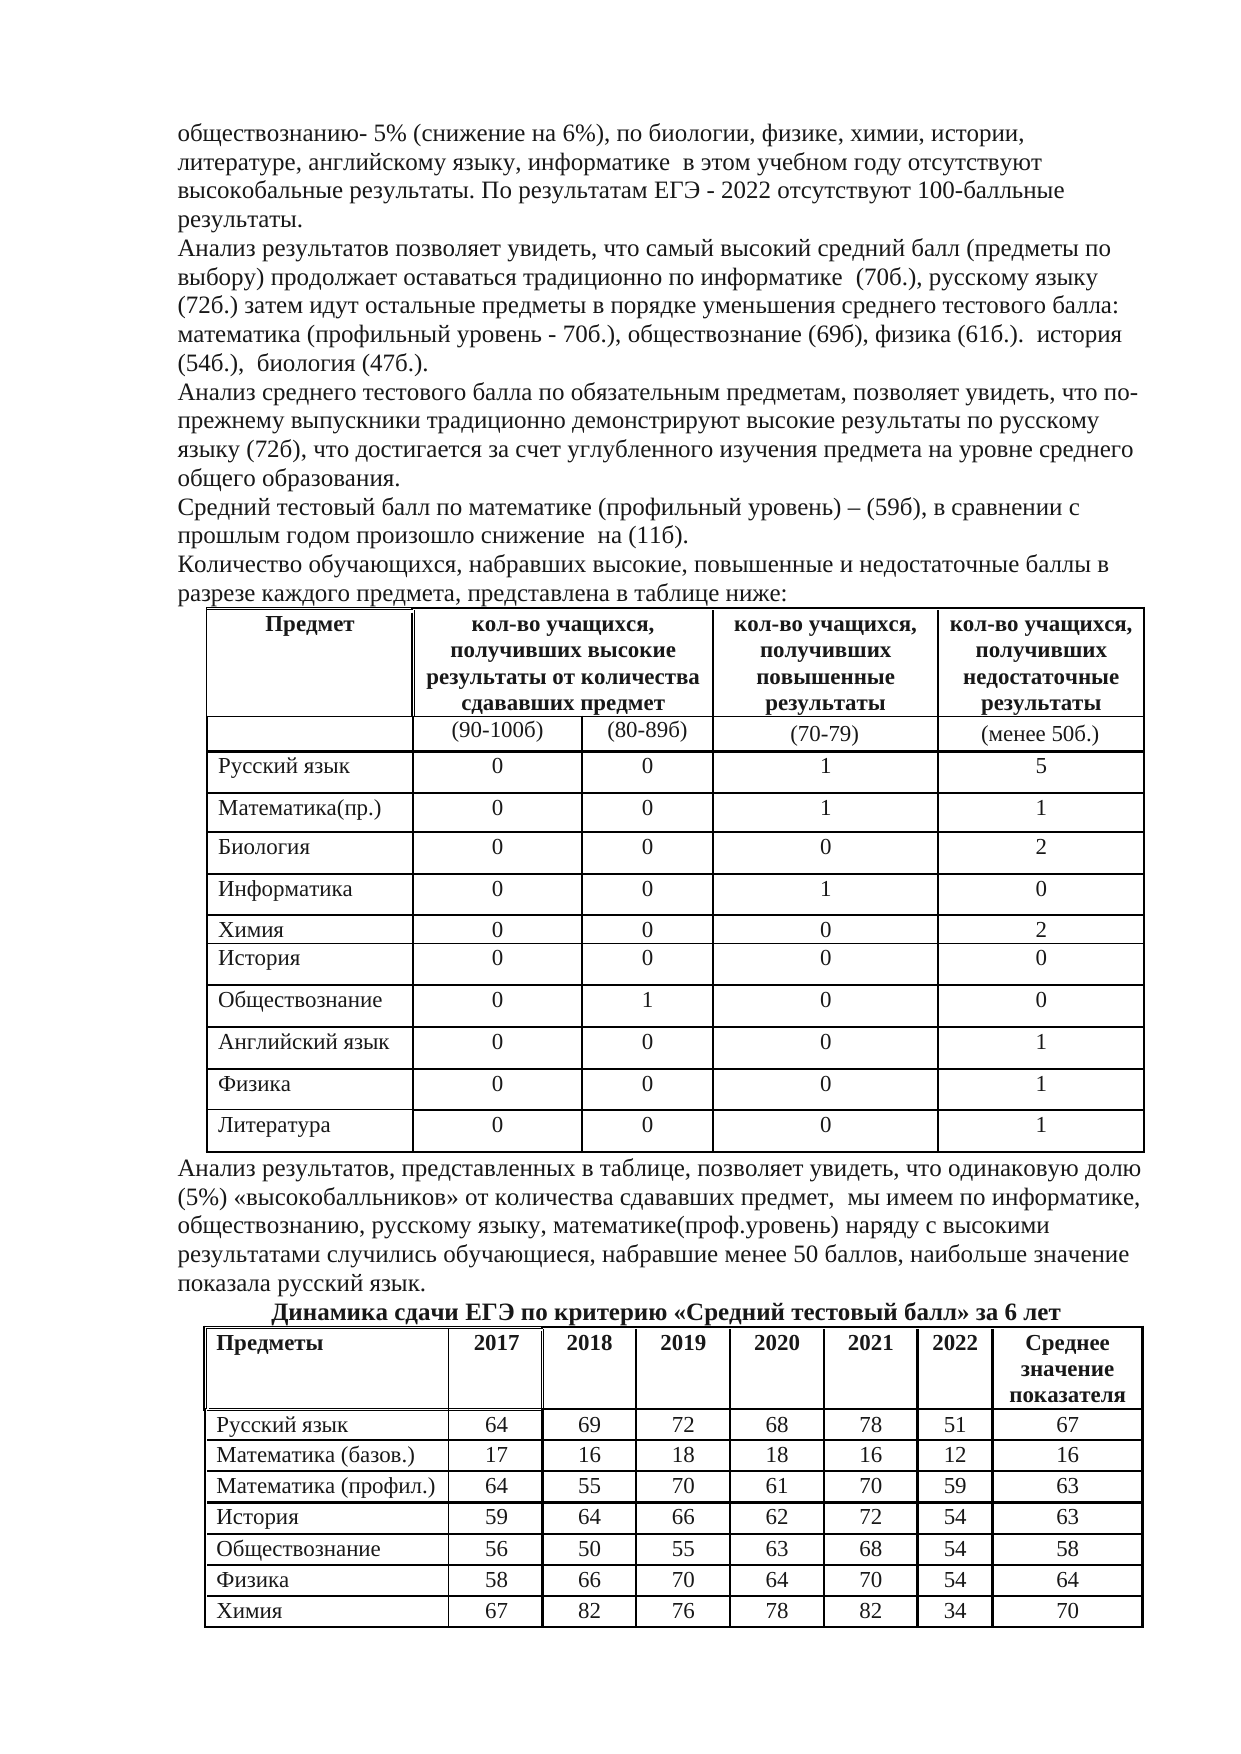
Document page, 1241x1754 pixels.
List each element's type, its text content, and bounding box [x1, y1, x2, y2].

table_cell 16 [825, 1441, 916, 1470]
table_cell 0 [714, 986, 937, 1026]
table_cell 0 [414, 916, 581, 943]
table_cell 2 [939, 916, 1143, 943]
table_cell 0 [583, 794, 712, 831]
table_cell 82 [544, 1597, 635, 1626]
table_cell 64 [449, 1411, 541, 1439]
table_cell Обществознание [208, 986, 412, 1026]
table_cell 0 [939, 875, 1143, 914]
table_cell 0 [583, 1028, 712, 1068]
table_header 2021 [825, 1328, 917, 1408]
table_cell 0 [414, 875, 581, 914]
table_cell 54 [919, 1566, 991, 1595]
table_cell Математика (профил.) [206, 1470, 448, 1501]
table_cell 68 [825, 1535, 916, 1564]
table_cell 70 [825, 1472, 916, 1501]
table_cell 54 [919, 1504, 991, 1532]
text Анализ среднего тестового балла по обязательным предметам, позволяет увидеть, что по-прежнему выпускники традиционно демонстрируют высокие результаты по русскому языку (72б), что достигается за счет углубленного изучения предмета на уровне среднего общего образования. [177, 377, 1152, 492]
table_cell 0 [583, 875, 712, 914]
table_cell 0 [714, 1028, 937, 1068]
table_cell Обществознание [206, 1533, 448, 1564]
table_cell 76 [637, 1597, 729, 1626]
table_cell 69 [544, 1410, 635, 1439]
table_cell 66 [544, 1566, 635, 1595]
table_cell 63 [731, 1535, 823, 1564]
table_cell 0 [583, 1070, 712, 1109]
table_cell 67 [994, 1410, 1141, 1439]
table_cell 18 [731, 1441, 823, 1470]
table_cell 0 [939, 944, 1143, 984]
table_cell Физика [208, 1070, 412, 1109]
table_cell 0 [714, 1070, 937, 1109]
table_cell (80-89б) [583, 717, 712, 750]
table_cell Химия [208, 916, 412, 943]
table_header 2018 [544, 1328, 636, 1408]
table_cell 0 [583, 1111, 712, 1151]
table_cell 62 [731, 1504, 823, 1532]
table_cell 61 [731, 1472, 823, 1501]
table_cell 1 [714, 753, 937, 792]
table_cell (менее 50б.) [939, 717, 1143, 750]
table_cell Русский язык [206, 1408, 448, 1439]
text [177, 118, 1152, 233]
table_cell 0 [414, 1028, 581, 1068]
table_cell Русский язык [208, 753, 412, 792]
table_cell 0 [714, 944, 937, 984]
table_cell 55 [637, 1535, 729, 1564]
text Анализ результатов, представленных в таблице, позволяет увидеть, что одинаковую долю (5%) «высокобалльников» от количества сдававших предмет, мы имеем по информатике, обществознанию, русскому языку, математике(проф.уровень) наряду с высокими результатами случились обучающиеся, набравшие менее 50 баллов, наибольше значение показала русский язык. [177, 1153, 1152, 1297]
table_cell 1 [939, 794, 1143, 831]
table_cell Биология [208, 833, 412, 873]
table_cell 0 [414, 944, 581, 984]
table_cell 0 [939, 986, 1143, 1026]
table_cell Физика [206, 1564, 448, 1595]
table_cell 70 [825, 1566, 916, 1595]
table_cell 64 [544, 1504, 635, 1532]
table_cell 72 [637, 1410, 729, 1439]
table_cell 63 [994, 1504, 1141, 1532]
table_cell 82 [825, 1597, 916, 1626]
table_cell 55 [544, 1472, 635, 1501]
table_cell 0 [414, 1070, 581, 1109]
table_cell 1 [939, 1028, 1143, 1068]
table_cell Математика (базов.) [206, 1439, 448, 1470]
table_cell 78 [731, 1597, 823, 1626]
table_cell 59 [449, 1504, 541, 1532]
table_cell История [208, 944, 412, 984]
table_header 2019 [637, 1328, 730, 1408]
table_cell 1 [939, 1070, 1143, 1109]
table_header Среднее значение показателя [994, 1328, 1141, 1408]
table_cell 78 [825, 1410, 916, 1439]
table_header 2020 [731, 1328, 824, 1408]
text Средний тестовый балл по математике (профильный уровень) – (59б), в сравнении с прошлым годом произошло снижение на (11б). [177, 492, 1152, 549]
table_cell 64 [731, 1566, 823, 1595]
table_cell 0 [714, 916, 937, 943]
table_cell 0 [414, 986, 581, 1026]
text Динамика сдачи ЕГЭ по критерию «Средний тестовый балл» за 6 лет [177, 1297, 1152, 1326]
table_cell 0 [414, 1111, 581, 1151]
table_cell 51 [919, 1410, 991, 1439]
table_header 2022 [919, 1328, 992, 1408]
table_cell 16 [544, 1441, 635, 1470]
table_cell 72 [825, 1504, 916, 1532]
table_cell Химия [206, 1595, 448, 1626]
table_cell 56 [449, 1535, 541, 1564]
table_cell [208, 717, 412, 750]
text Количество обучающихся, набравших высокие, повышенные и недостаточные баллы в разрезе каждого предмета, представлена в таблице ниже: [177, 549, 1152, 607]
table_cell 0 [583, 833, 712, 873]
table_cell 0 [414, 794, 581, 831]
table_cell 58 [994, 1535, 1141, 1564]
table_cell 63 [994, 1472, 1141, 1501]
table_cell 1 [583, 986, 712, 1026]
table_cell 64 [449, 1472, 541, 1501]
table_cell Математика(пр.) [208, 794, 412, 831]
table_cell 68 [731, 1410, 823, 1439]
table_cell 1 [714, 794, 937, 831]
table_cell 67 [449, 1597, 541, 1626]
table_cell 0 [714, 833, 937, 873]
table_cell 66 [637, 1504, 729, 1532]
table_header Предметы [207, 1329, 448, 1408]
table_cell 12 [919, 1441, 991, 1470]
table_cell 0 [583, 753, 712, 792]
table_cell 58 [449, 1566, 541, 1595]
table_cell 64 [994, 1566, 1141, 1595]
table_cell 34 [919, 1597, 991, 1626]
table_cell 1 [939, 1111, 1143, 1151]
table_cell История [206, 1501, 448, 1532]
table_cell 1 [714, 875, 937, 914]
table_header кол-во учащихся, получивших высокие результаты от количества сдававших предмет [413, 609, 713, 716]
table_cell Информатика [208, 875, 412, 914]
table_cell 70 [994, 1597, 1141, 1626]
table_cell 5 [939, 753, 1143, 792]
table_cell 70 [637, 1566, 729, 1595]
text Анализ результатов позволяет увидеть, что самый высокий средний балл (предметы по выбору) продолжает оставаться традиционно по информатике (70б.), русскому языку (72б.) затем идут остальные предметы в порядке уменьшения среднего тестового балла: математика (профильный уровень - 70б.), обществознание (69б), физика (61б.). история (54б.), биология (47б.). [177, 233, 1152, 377]
table_cell Английский язык [208, 1028, 412, 1068]
table_cell 70 [637, 1472, 729, 1501]
table_cell 54 [919, 1535, 991, 1564]
table_cell 16 [994, 1441, 1141, 1470]
table_header Предмет [207, 610, 413, 716]
table_cell (70-79) [714, 717, 937, 750]
table_cell 18 [637, 1441, 729, 1470]
table_cell 2 [939, 833, 1143, 873]
table_header 2017 [449, 1329, 542, 1408]
table_cell 0 [583, 916, 712, 943]
table_cell 0 [583, 944, 712, 984]
table_cell 50 [544, 1535, 635, 1564]
table_cell 0 [414, 833, 581, 873]
table_cell 59 [919, 1472, 991, 1501]
table_cell 0 [414, 753, 581, 792]
table_cell 17 [449, 1441, 541, 1470]
table_cell Литература [208, 1110, 412, 1151]
table_header кол-во учащихся, получивших повышенные результаты [713, 609, 938, 716]
table_cell 0 [714, 1111, 937, 1151]
table_cell (90-100б) [414, 717, 581, 750]
table_header кол-во учащихся, получивших недостаточные результаты [938, 609, 1143, 716]
